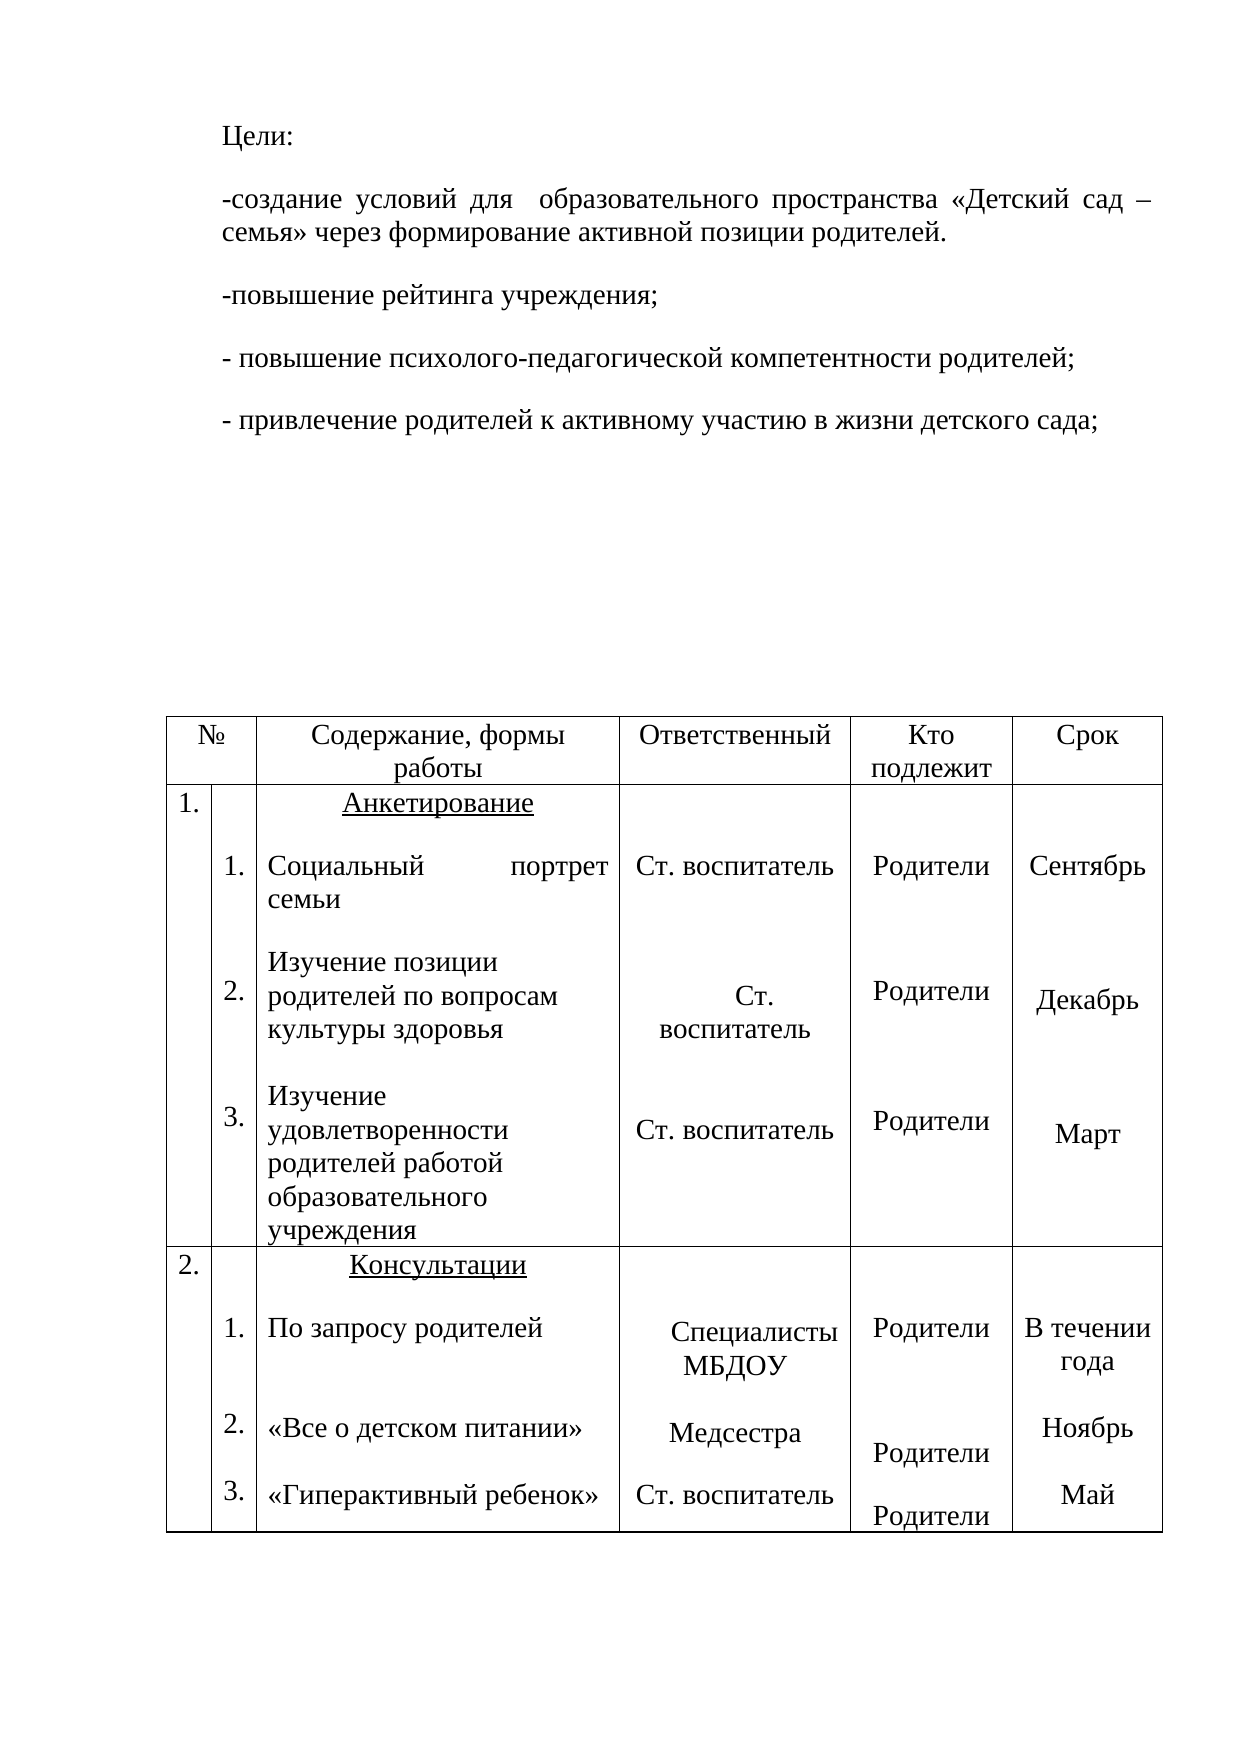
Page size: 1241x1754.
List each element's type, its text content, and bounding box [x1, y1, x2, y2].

table_header Кто подлежит [851, 717, 1012, 784]
table_cell Специалисты МБДОУ Медсестра Ст. воспитатель [620, 1247, 850, 1531]
table_cell 1. [167, 785, 211, 1246]
table_cell Родители Родители Родители [851, 1247, 1012, 1531]
table_cell В течении года Ноябрь Май [1013, 1247, 1162, 1531]
table_header Ответственный [620, 717, 850, 784]
table_cell Консультации По запросу родителей «Все о детском питании» «Гиперактивный ребенок» [257, 1247, 619, 1531]
text Цели: [222, 118, 1152, 152]
table_header № [167, 717, 256, 784]
text -повышение рейтинга учреждения; [222, 277, 1152, 311]
table_cell Ст. воспитатель Ст. воспитатель Ст. воспитатель [620, 785, 850, 1246]
text -создание условий для образовательного пространства «Детский сад – семья» через формирование активной позиции родителей. [222, 181, 1152, 248]
table_header Содержание, формы работы [257, 717, 619, 784]
table_cell 2. [167, 1247, 211, 1531]
table_header Срок [1013, 717, 1162, 784]
table_cell Сентябрь Декабрь Март [1013, 785, 1162, 1246]
table_cell Родители Родители Родители [851, 785, 1012, 1246]
text - повышение психолого-педагогической компетентности родителей; [222, 340, 1152, 373]
table_cell 1. 2. 3. [212, 785, 256, 1246]
text - привлечение родителей к активному участию в жизни детского сада; [222, 402, 1152, 436]
table_cell 1. 2. 3. [212, 1247, 256, 1531]
table_cell Анкетирование Социальный портрет семьи Изучение позиции родителей по вопросам культуры здоровья Изучение удовлетворенности родителей работой образовательного учреждения [257, 785, 619, 1246]
